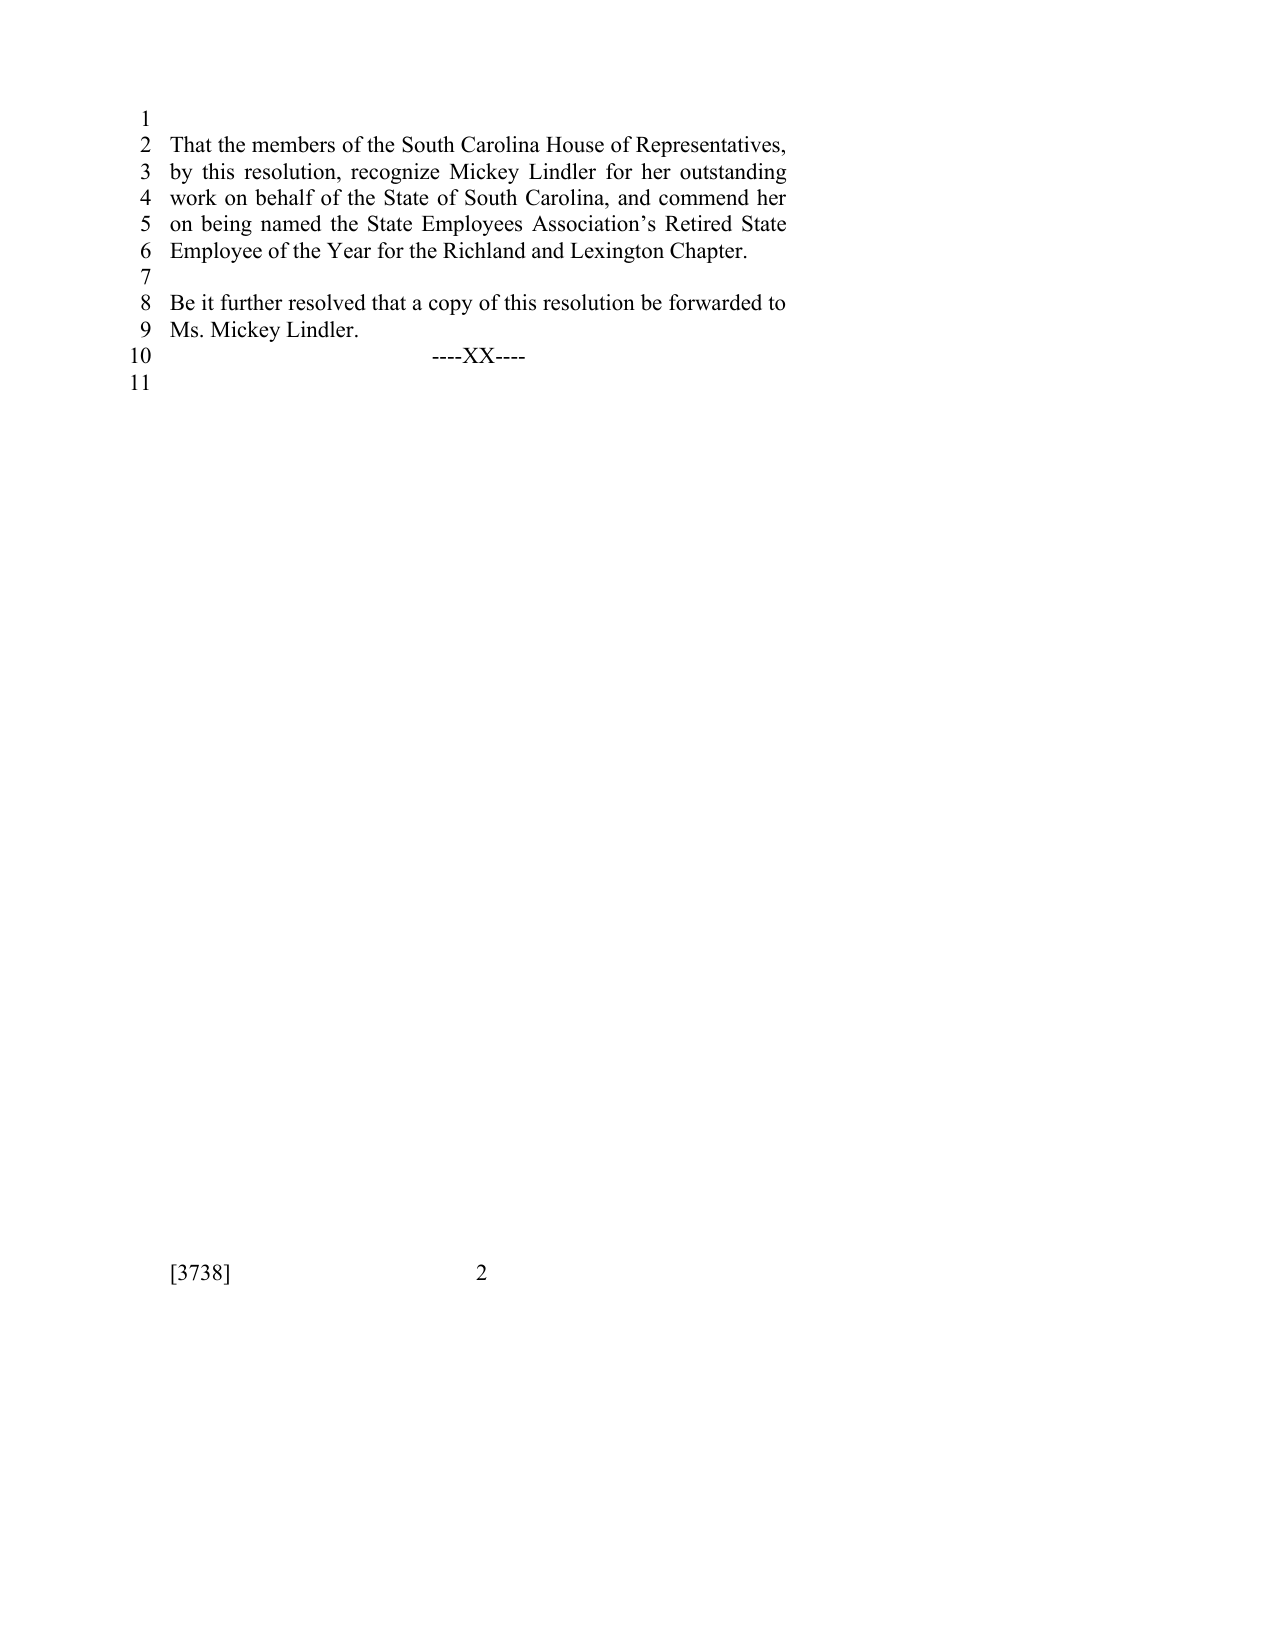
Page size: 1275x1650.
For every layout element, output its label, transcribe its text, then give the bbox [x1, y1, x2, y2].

text Be it further resolved that a copy of this resolution be forwarded to Ms. Mickey Lindler. [169, 289, 787, 342]
text That the members of the South Carolina House of Representatives, by this resolution, recognize Mickey Lindler for her outstanding work on behalf of the State of South Carolina, and commend her on being named the State Employees Association’s Retired State Employee of the Year for the Richland and Lexington Chapter. [169, 131, 787, 263]
text ----XX---- [169, 342, 787, 368]
